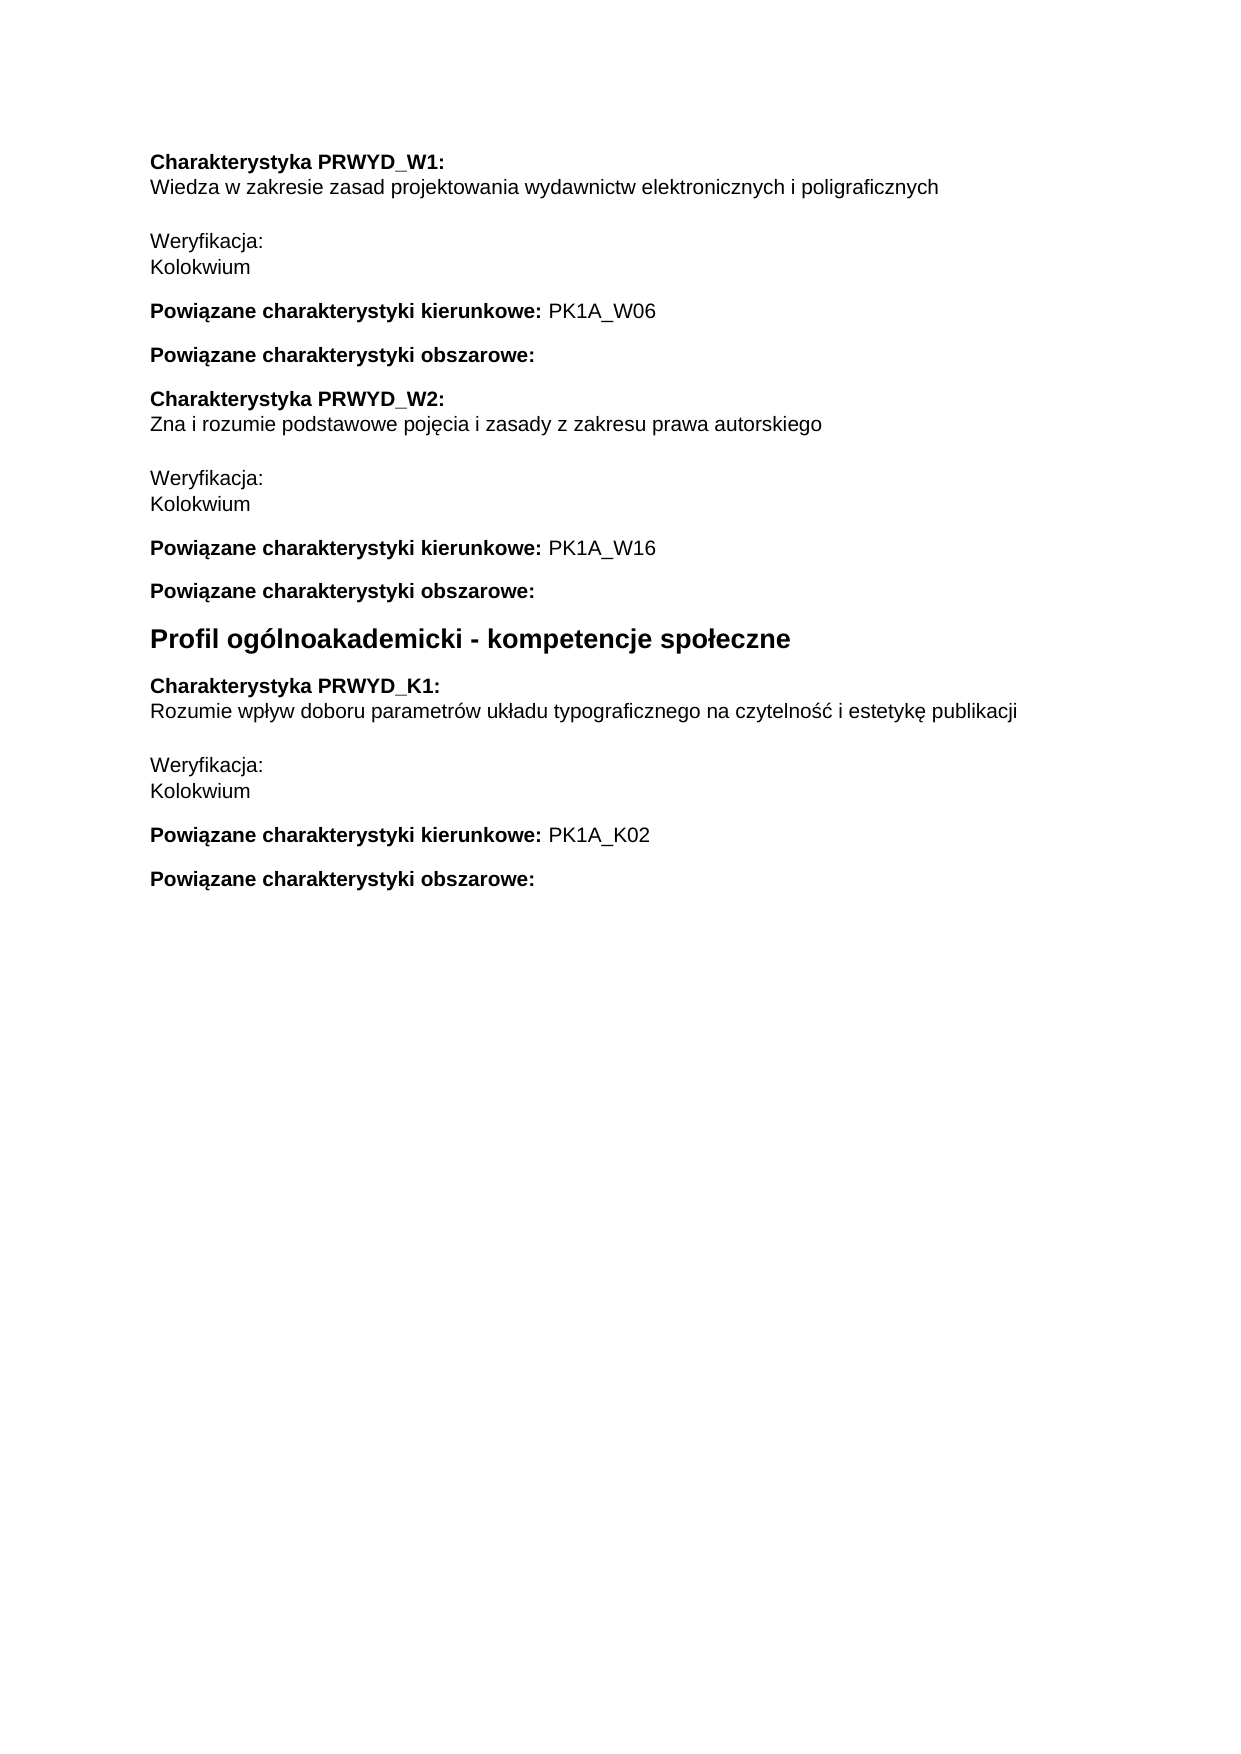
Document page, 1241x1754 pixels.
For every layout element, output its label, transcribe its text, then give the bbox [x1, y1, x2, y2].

text Kolokwium [150, 255, 1090, 279]
text Powiązane charakterystyki kierunkowe: PK1A_W16 [150, 535, 1090, 559]
text Powiązane charakterystyki kierunkowe: PK1A_W06 [150, 299, 1090, 323]
text Wiedza w zakresie zasad projektowania wydawnictw elektronicznych i poligraficznych [150, 175, 1090, 223]
text Kolokwium [150, 779, 1090, 803]
text Powiązane charakterystyki obszarowe: [150, 867, 1090, 891]
text Weryfikacja: [150, 466, 1090, 489]
text Kolokwium [150, 492, 1090, 516]
text Powiązane charakterystyki kierunkowe: PK1A_K02 [150, 823, 1090, 847]
text Rozumie wpływ doboru parametrów układu typograficznego na czytelność i estetykę publikacji [150, 699, 1090, 747]
text Powiązane charakterystyki obszarowe: [150, 343, 1090, 367]
subtitle Profil ogólnoakademicki - kompetencje społeczne [150, 623, 1090, 654]
text Weryfikacja: [150, 229, 1090, 253]
text Powiązane charakterystyki obszarowe: [150, 579, 1090, 603]
text Charakterystyka PRWYD_W2: [150, 386, 1090, 410]
text Charakterystyka PRWYD_K1: [150, 674, 1090, 698]
text Zna i rozumie podstawowe pojęcia i zasady z zakresu prawa autorskiego [150, 411, 1090, 459]
text Charakterystyka PRWYD_W1: [150, 150, 1090, 174]
text Weryfikacja: [150, 753, 1090, 777]
